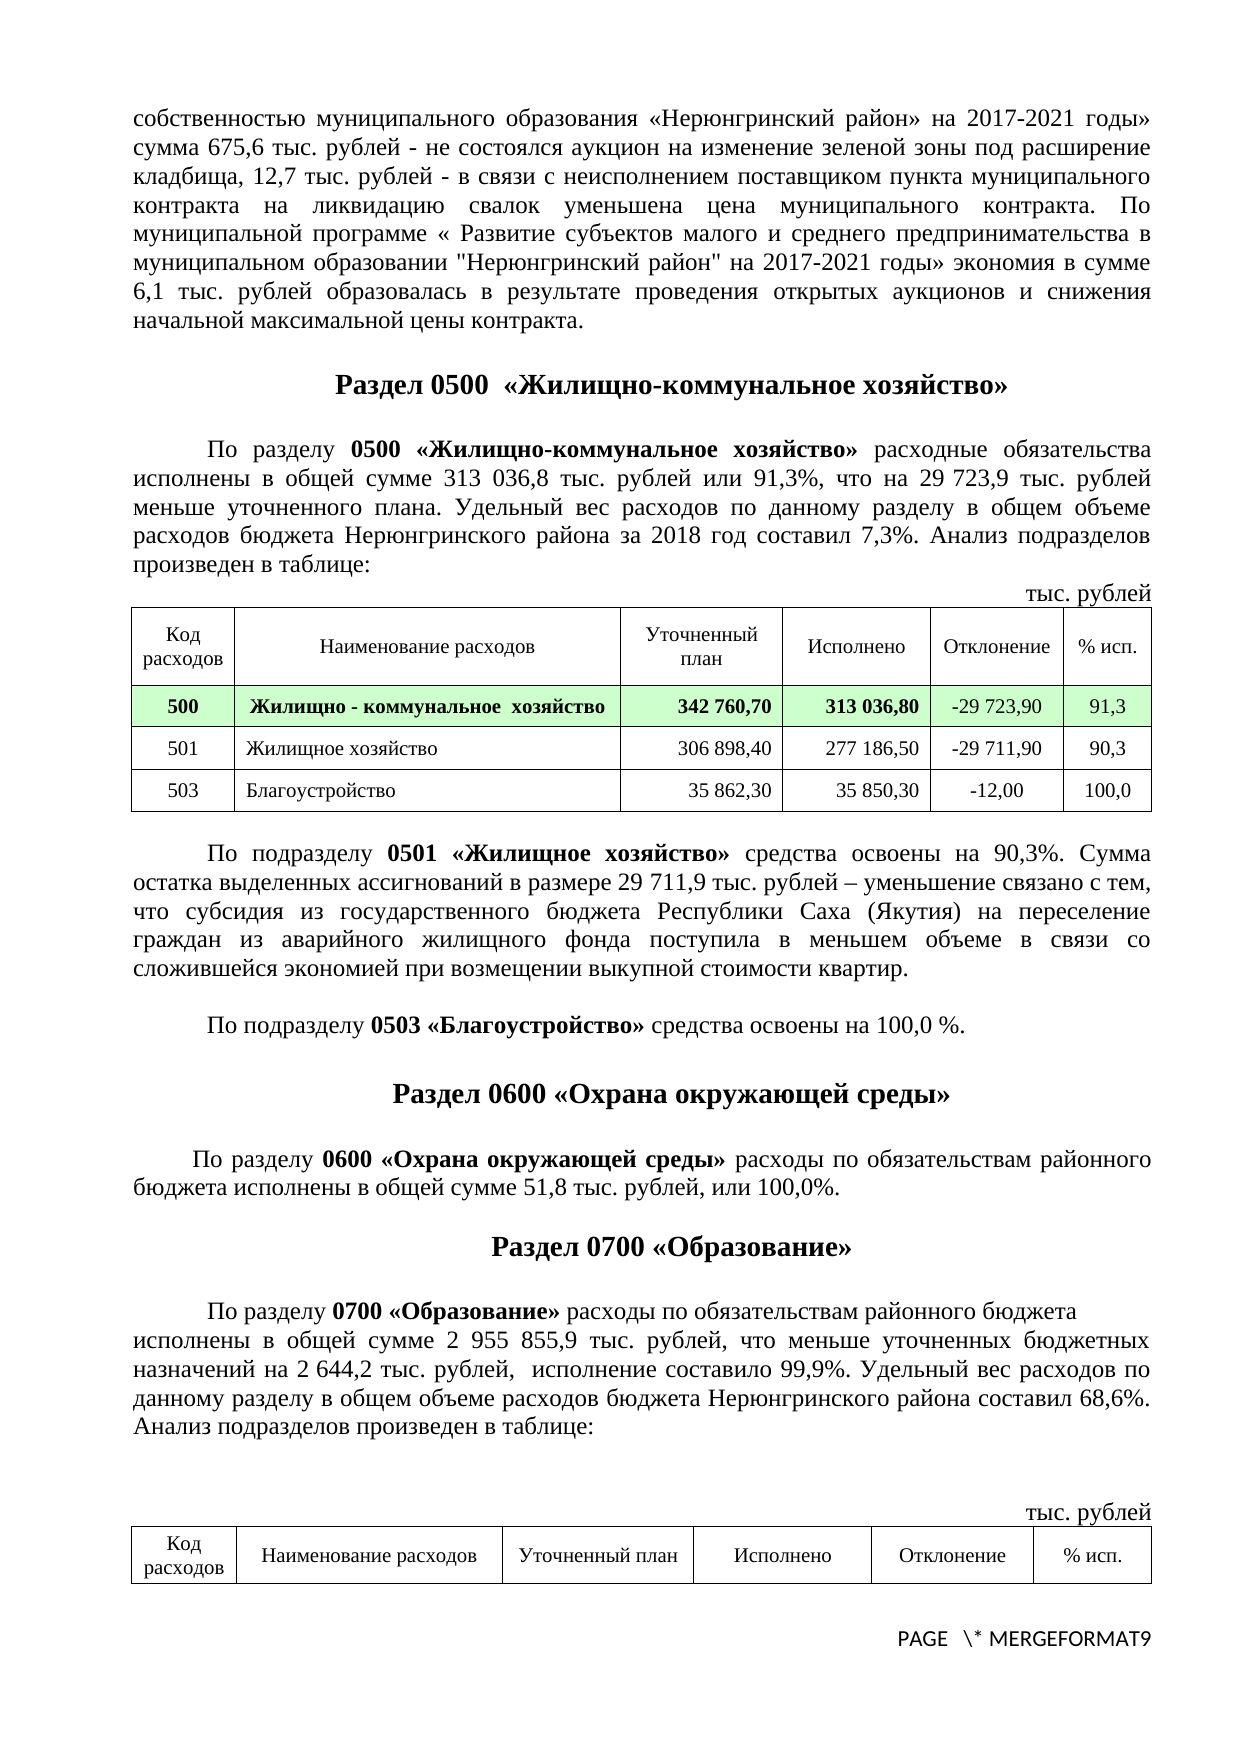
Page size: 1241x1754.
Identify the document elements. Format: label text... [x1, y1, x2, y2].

text тыс. рублей [133, 578, 1152, 607]
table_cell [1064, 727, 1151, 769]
text тыс. рублей [133, 1497, 1152, 1526]
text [133, 103, 1152, 333]
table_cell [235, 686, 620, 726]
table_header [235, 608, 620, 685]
text По разделу 0700 «Образование» расходы по обязательствам районного бюджета [133, 1296, 1152, 1325]
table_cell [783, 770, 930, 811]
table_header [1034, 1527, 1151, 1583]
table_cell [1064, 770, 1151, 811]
text Раздел 0500 «Жилищно-коммунальное хозяйство» [133, 367, 1152, 401]
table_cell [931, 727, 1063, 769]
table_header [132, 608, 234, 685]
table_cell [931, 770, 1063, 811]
text По разделу 0500 «Жилищно-коммунальное хозяйство» расходные обязательства исполнены в общей сумме 313 036,8 тыс. рублей или 91,3%, что на 29 723,9 тыс. рублей меньше уточненного плана. Удельный вес расходов по данному разделу в общем объеме расходов бюджета Нерюнгринского района за 2018 год составил 7,3%. Анализ подразделов произведен в таблице: [133, 434, 1152, 578]
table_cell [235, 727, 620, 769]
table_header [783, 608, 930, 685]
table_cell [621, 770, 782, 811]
text По разделу 0600 «Охрана окружающей среды» расходы по обязательствам районного бюджета исполнены в общей сумме 51,8 тыс. рублей, или 100,0%. [133, 1144, 1152, 1201]
text По подразделу 0501 «Жилищное хозяйство» средства освоены на 90,3%. Сумма остатка выделенных ассигнований в размере 29 711,9 тыс. рублей – уменьшение связано с тем, что субсидия из государственного бюджета Республики Саха (Якутия) на переселение граждан из аварийного жилищного фонда поступила в меньшем объеме в связи со сложившейся экономией при возмещении выкупной стоимости квартир. [133, 838, 1152, 982]
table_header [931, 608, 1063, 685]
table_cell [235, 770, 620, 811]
text исполнены в общей сумме 2 955 855,9 тыс. рублей, что меньше уточненных бюджетных назначений на 2 644,2 тыс. рублей, исполнение составило 99,9%. Удельный вес расходов по данному разделу в общем объеме расходов бюджета Нерюнгринского района составил 68,6%. Анализ подразделов произведен в таблице: [133, 1325, 1152, 1440]
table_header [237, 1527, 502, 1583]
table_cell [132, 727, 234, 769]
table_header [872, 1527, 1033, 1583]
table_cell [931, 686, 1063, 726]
text Раздел 0700 «Образование» [133, 1229, 1152, 1263]
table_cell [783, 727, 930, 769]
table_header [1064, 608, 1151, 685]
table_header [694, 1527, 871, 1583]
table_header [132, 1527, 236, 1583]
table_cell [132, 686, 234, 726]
text По подразделу 0503 «Благоустройство» средства освоены на 100,0 %. [133, 1010, 1152, 1039]
text Раздел 0600 «Охрана окружающей среды» [133, 1077, 1152, 1110]
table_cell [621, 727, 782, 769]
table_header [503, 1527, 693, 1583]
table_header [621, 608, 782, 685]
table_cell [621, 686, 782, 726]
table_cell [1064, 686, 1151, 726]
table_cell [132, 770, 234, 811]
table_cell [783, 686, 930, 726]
